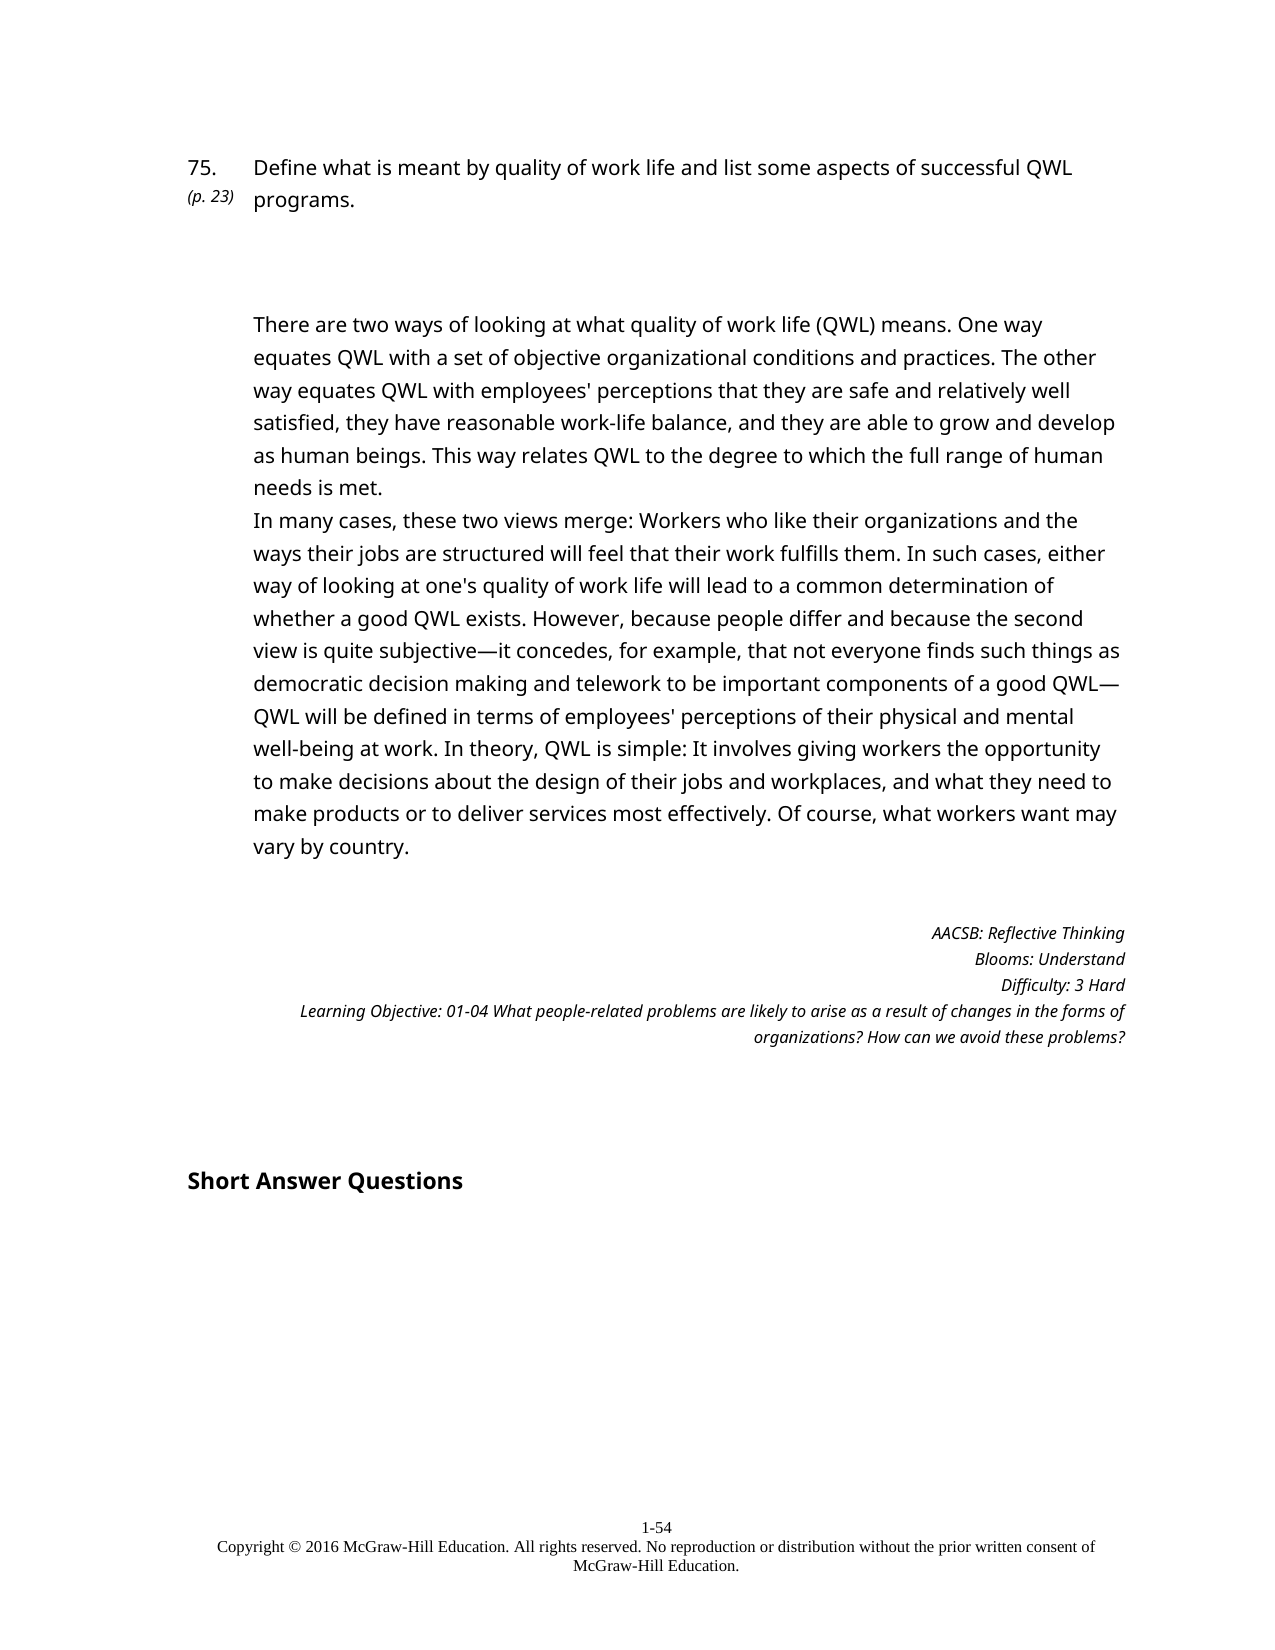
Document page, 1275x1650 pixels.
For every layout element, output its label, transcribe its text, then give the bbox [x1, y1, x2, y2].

table_header 75. (p. 23) [188, 153, 253, 892]
table_header AACSB: Reflective Thinking Blooms: Understand Difficulty: 3 Hard Learning Objective: 01-04 What people-related problems are likely to arise as a result of changes in the forms of organizations? How can we avoid these problems? [188, 921, 1125, 1084]
table_header Define what is meant by quality of work life and list some aspects of successful QWL programs. There are two ways of looking at what quality of work life (QWL) means. One way equates QWL with a set of objective organizational conditions and practices. The other way equates QWL with employees' perceptions that they are safe and relatively well satisfied, they have reasonable work-life balance, and they are able to grow and develop as human beings. This way relates QWL to the degree to which the full range of human needs is met. In many cases, these two views merge: Workers who like their organizations and the ways their jobs are structured will feel that their work fulfills them. In such cases, either way of looking at one's quality of work life will lead to a common determination of whether a good QWL exists. However, because people differ and because the second view is quite subjective—it concedes, for example, that not everyone finds such things as democratic decision making and telework to be important components of a good QWL—QWL will be defined in terms of employees' perceptions of their physical and mental well-being at work. In theory, QWL is simple: It involves giving workers the opportunity to make decisions about the design of their jobs and workplaces, and what they need to make products or to deliver services most effectively. Of course, what workers want may vary by country. [253, 153, 1125, 892]
text Short Answer Questions [187, 1138, 1125, 1232]
